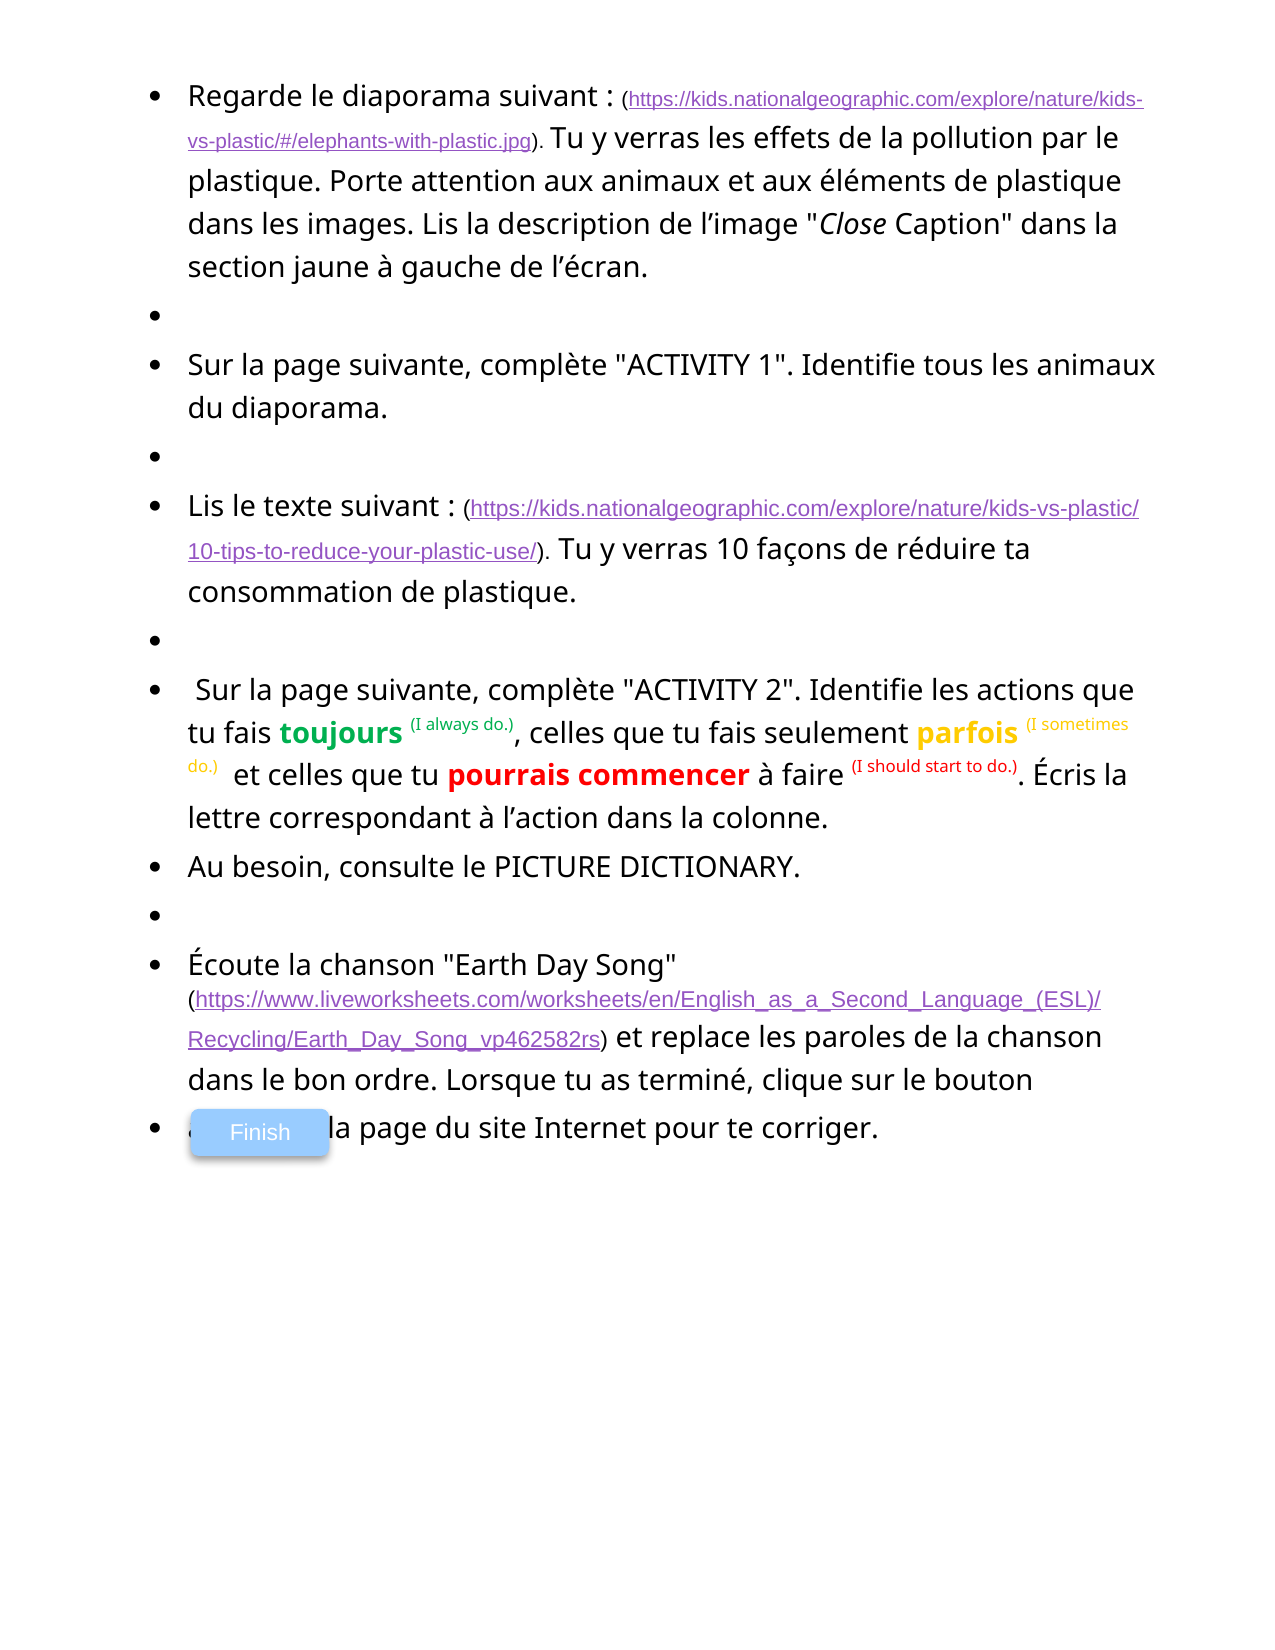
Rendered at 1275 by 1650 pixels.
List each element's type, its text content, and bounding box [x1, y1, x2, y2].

list Au besoin, consulte le PICTURE DICTIONARY. [150, 847, 1162, 886]
list Écoute la chanson "Earth Day Song" (https://www.liveworksheets.com/worksheets/en/English_as_a_Second_Language_(ESL)/Recycling/Earth_Day_Song_vp462582rs) et replace les paroles de la chanson dans le bon ordre. Lorsque tu as terminé, clique sur le bouton [150, 945, 1162, 1098]
list au bas de la page du site Internet pour te corriger. [322, 1108, 1162, 1147]
list Regarde le diaporama suivant : (https://kids.nationalgeographic.com/explore/nature/kids-vs-plastic/#/elephants-with-plastic.jpg). Tu y verras les effets de la pollution par le plastique. Porte attention aux animaux et aux éléments de plastique dans les images. Lis la description de l’image "Close Caption" dans la section jaune à gauche de l’écran. [150, 75, 1162, 286]
list Sur la page suivante, complète "ACTIVITY 1". Identifie tous les animaux du diaporama. [150, 344, 1162, 427]
list Sur la page suivante, complète "ACTIVITY 2". Identifie les actions que tu fais toujours (I always do.), celles que tu fais seulement parfois (I sometimes do.) et celles que tu pourrais commencer à faire (I should start to do.). Écris la lettre correspondant à l’action dans la colonne. [150, 669, 1162, 837]
list Lis le texte suivant : (https://kids.nationalgeographic.com/explore/nature/kids-vs-plastic/10-tips-to-reduce-your-plastic-use/). Tu y verras 10 façons de réduire ta consommation de plastique. [150, 485, 1162, 611]
